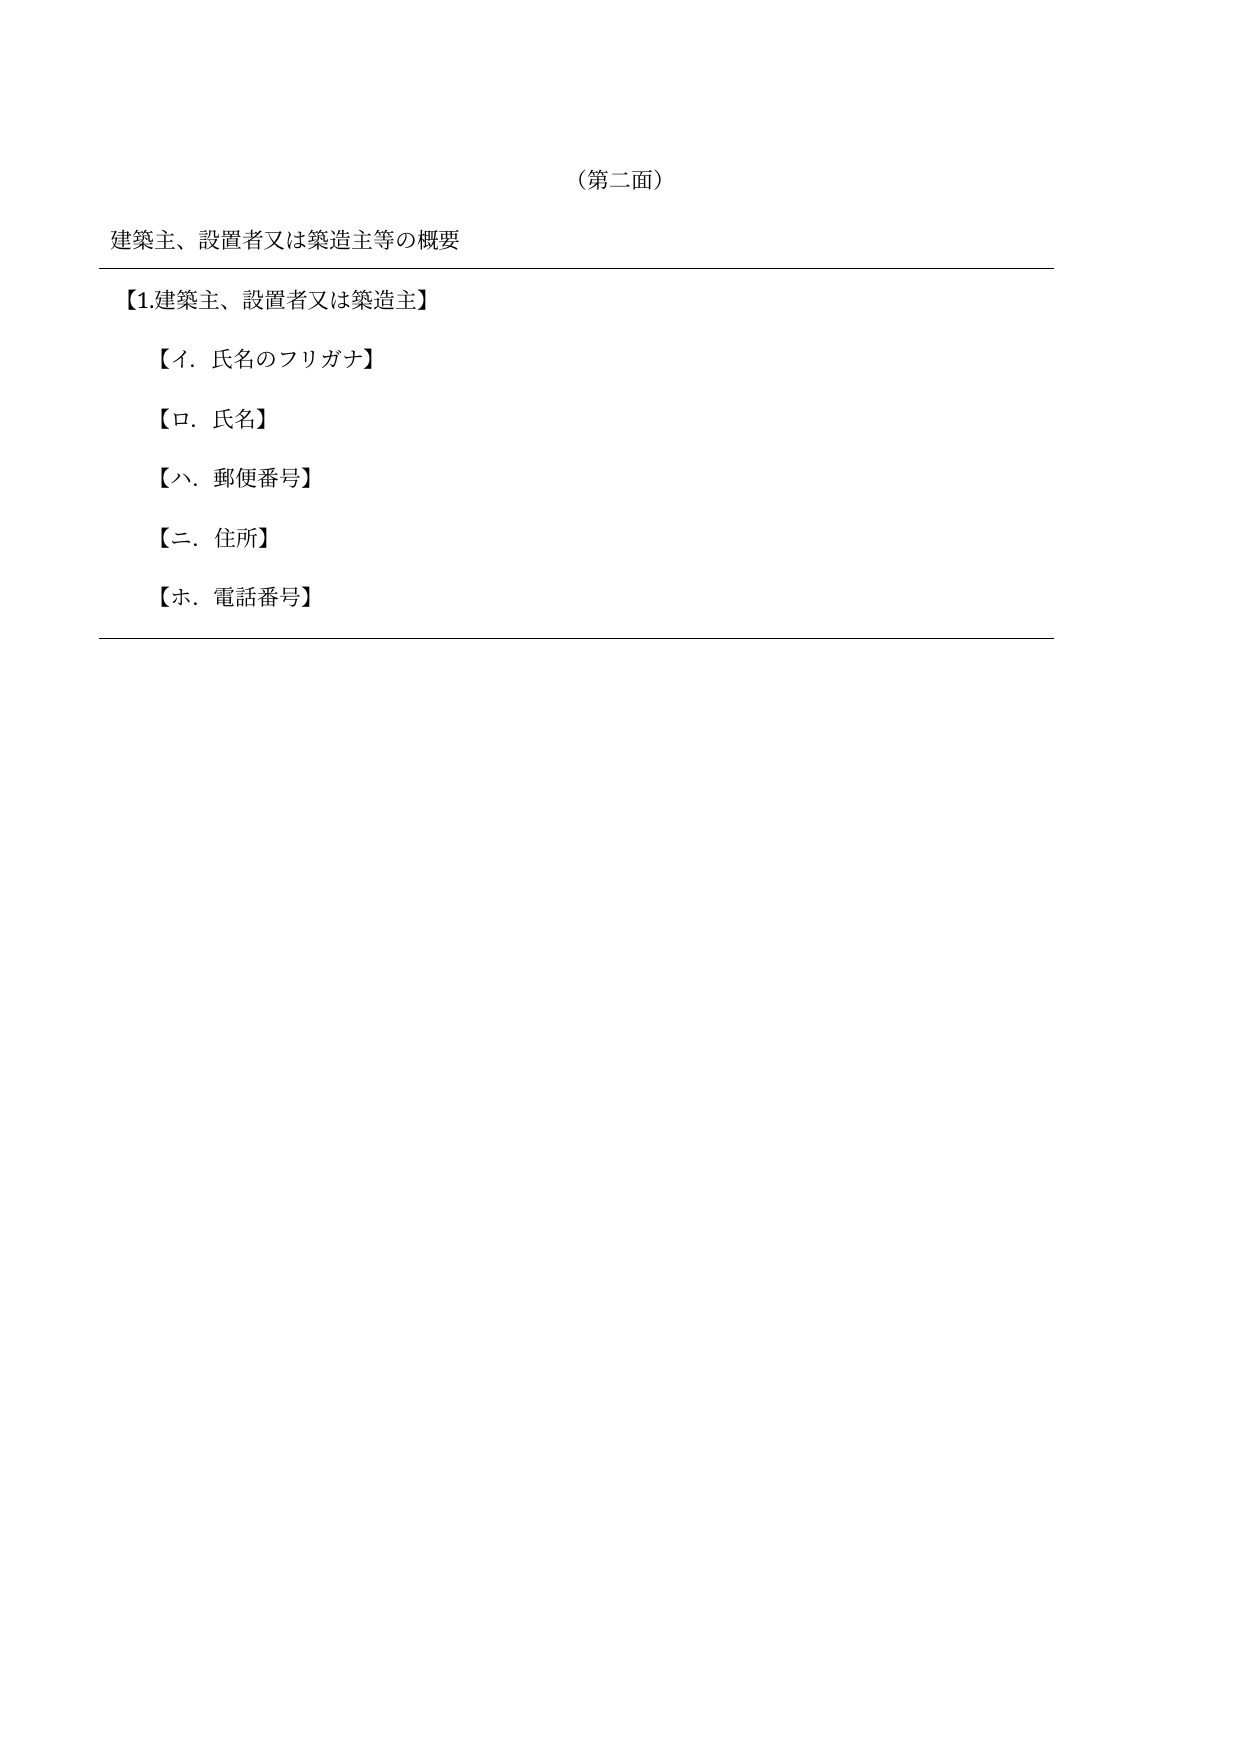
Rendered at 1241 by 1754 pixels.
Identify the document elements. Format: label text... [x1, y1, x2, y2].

table_header 【1.建築主、設置者又は築造主】 【イ．氏名のフリガナ】 【ロ．氏名】 【ハ．郵便番号】 【ニ．住所】 【ホ．電話番号】 [99, 269, 1054, 638]
text 建築主、設置者又は築造主等の概要 [89, 209, 1152, 268]
text （第二面） [89, 149, 1152, 209]
